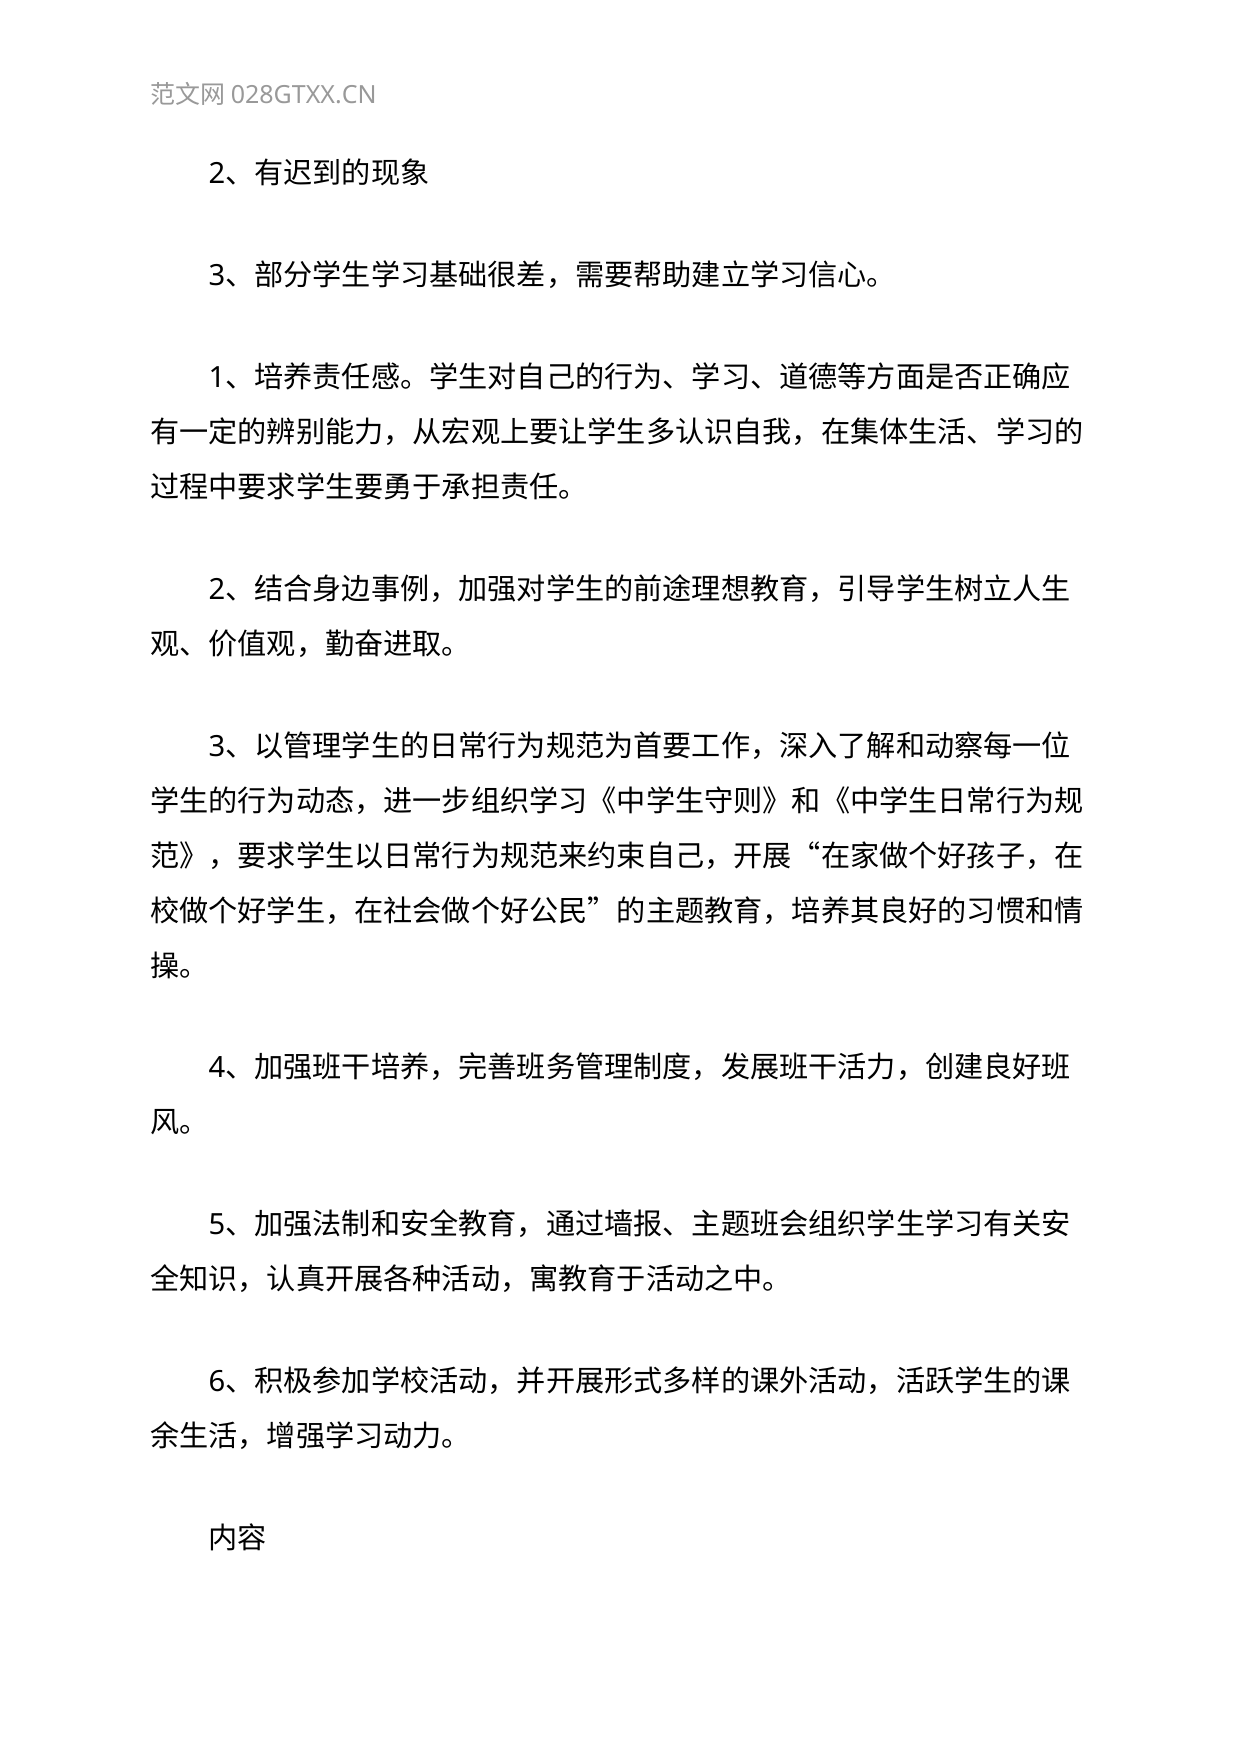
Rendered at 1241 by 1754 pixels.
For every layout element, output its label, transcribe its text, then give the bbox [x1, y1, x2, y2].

text 2、结合身边事例，加强对学生的前途理想教育，引导学生树立人生观、价值观，勤奋进取。 [150, 566, 1090, 663]
text 5、加强法制和安全教育，通过墙报、主题班会组织学生学习有关安全知识，认真开展各种活动，寓教育于活动之中。 [150, 1201, 1090, 1298]
text 内容 [150, 1514, 1090, 1556]
text 1、培养责任感。学生对自己的行为、学习、道德等方面是否正确应有一定的辨别能力，从宏观上要让学生多认识自我，在集体生活、学习的过程中要求学生要勇于承担责任。 [150, 354, 1090, 506]
text 3、部分学生学习基础很差，需要帮助建立学习信心。 [150, 252, 1090, 294]
text 3、以管理学生的日常行为规范为首要工作，深入了解和动察每一位学生的行为动态，进一步组织学习《中学生守则》和《中学生日常行为规范》，要求学生以日常行为规范来约束自己，开展“在家做个好孩子，在校做个好学生，在社会做个好公民”的主题教育，培养其良好的习惯和情操。 [150, 722, 1090, 984]
text 4、加强班干培养，完善班务管理制度，发展班干活力，创建良好班风。 [150, 1044, 1090, 1141]
text 6、积极参加学校活动，并开展形式多样的课外活动，活跃学生的课余生活，增强学习动力。 [150, 1357, 1090, 1455]
text 2、有迟到的现象 [150, 150, 1090, 192]
